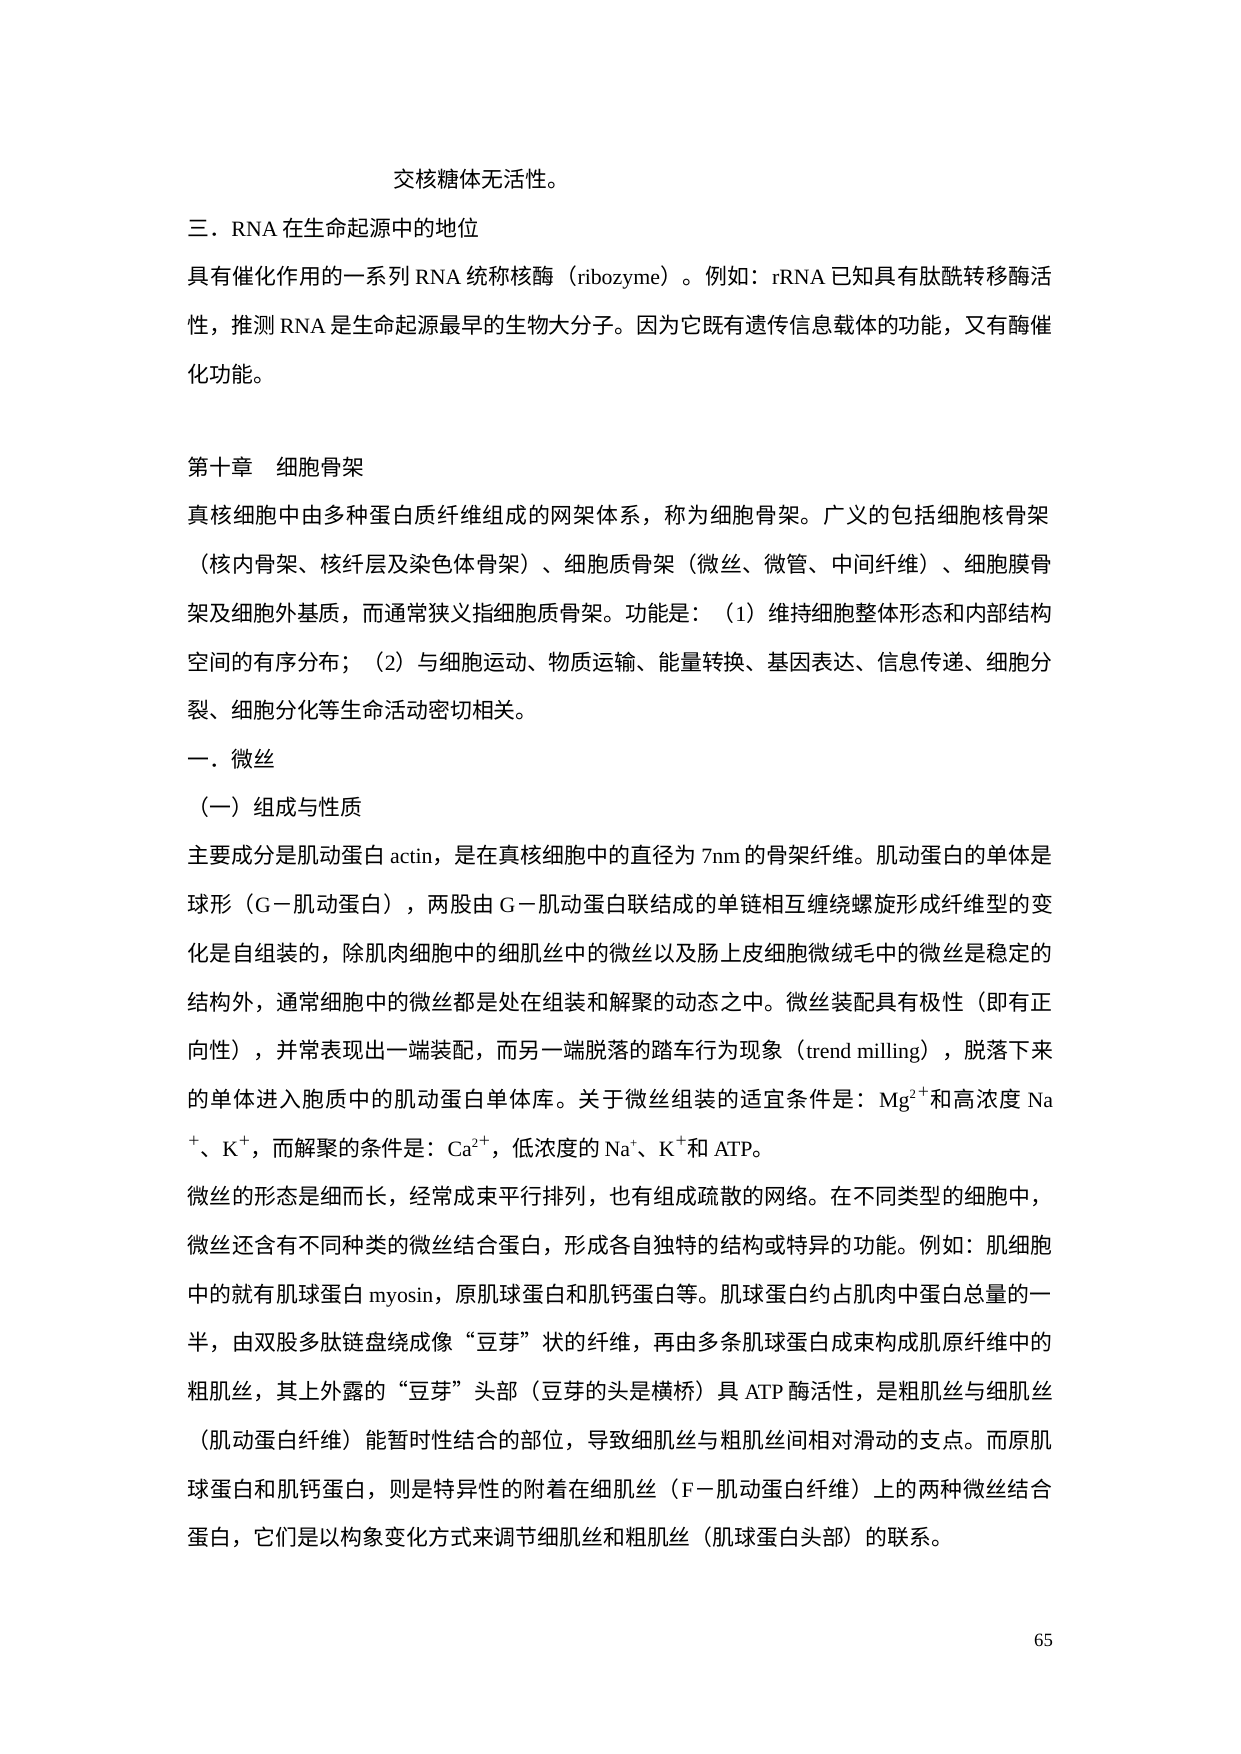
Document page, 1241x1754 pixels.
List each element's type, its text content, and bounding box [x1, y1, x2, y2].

text 真核细胞中由多种蛋白质纤维组成的网架体系，称为细胞骨架。广义的包括细胞核骨架（核内骨架、核纤层及染色体骨架）、细胞质骨架（微丝、微管、中间纤维）、细胞膜骨架及细胞外基质，而通常狭义指细胞质骨架。功能是：（1）维持细胞整体形态和内部结构空间的有序分布；（2）与细胞运动、物质运输、能量转换、基因表达、信息传递、细胞分裂、细胞分化等生命活动密切相关。 [187, 498, 1053, 725]
list 细胞骨架 [187, 449, 1053, 482]
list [319, 162, 1053, 194]
text 三．RNA在生命起源中的地位 [187, 210, 1053, 243]
text （一）组成与性质 [187, 789, 1053, 822]
text 具有催化作用的一系列RNA统称核酶（ribozyme）。例如：rRNA已知具有肽酰转移酶活性，推测RNA是生命起源最早的生物大分子。因为它既有遗传信息载体的功能，又有酶催化功能。 [187, 259, 1053, 389]
text 一．微丝 [187, 741, 1053, 774]
text 微丝的形态是细而长，经常成束平行排列，也有组成疏散的网络。在不同类型的细胞中，微丝还含有不同种类的微丝结合蛋白，形成各自独特的结构或特异的功能。例如：肌细胞中的就有肌球蛋白myosin，原肌球蛋白和肌钙蛋白等。肌球蛋白约占肌肉中蛋白总量的一半，由双股多肽链盘绕成像“豆芽”状的纤维，再由多条肌球蛋白成束构成肌原纤维中的粗肌丝，其上外露的“豆芽”头部（豆芽的头是横桥）具ATP酶活性，是粗肌丝与细肌丝（肌动蛋白纤维）能暂时性结合的部位，导致细肌丝与粗肌丝间相对滑动的支点。而原肌球蛋白和肌钙蛋白，则是特异性的附着在细肌丝（F－肌动蛋白纤维）上的两种微丝结合蛋白，它们是以构象变化方式来调节细肌丝和粗肌丝（肌球蛋白头部）的联系。 [187, 1179, 1053, 1552]
text 主要成分是肌动蛋白actin，是在真核细胞中的直径为7nm的骨架纤维。肌动蛋白的单体是球形（G－肌动蛋白），两股由G－肌动蛋白联结成的单链相互缠绕螺旋形成纤维型的变化是自组装的，除肌肉细胞中的细肌丝中的微丝以及肠上皮细胞微绒毛中的微丝是稳定的结构外，通常细胞中的微丝都是处在组装和解聚的动态之中。微丝装配具有极性（即有正向性），并常表现出一端装配，而另一端脱落的踏车行为现象（trend milling），脱落下来的单体进入胞质中的肌动蛋白单体库。关于微丝组装的适宜条件是：Mg2＋和高浓度Na＋、K＋，而解聚的条件是：Ca2＋，低浓度的Na+、K＋和ATP。 [187, 838, 1053, 1163]
